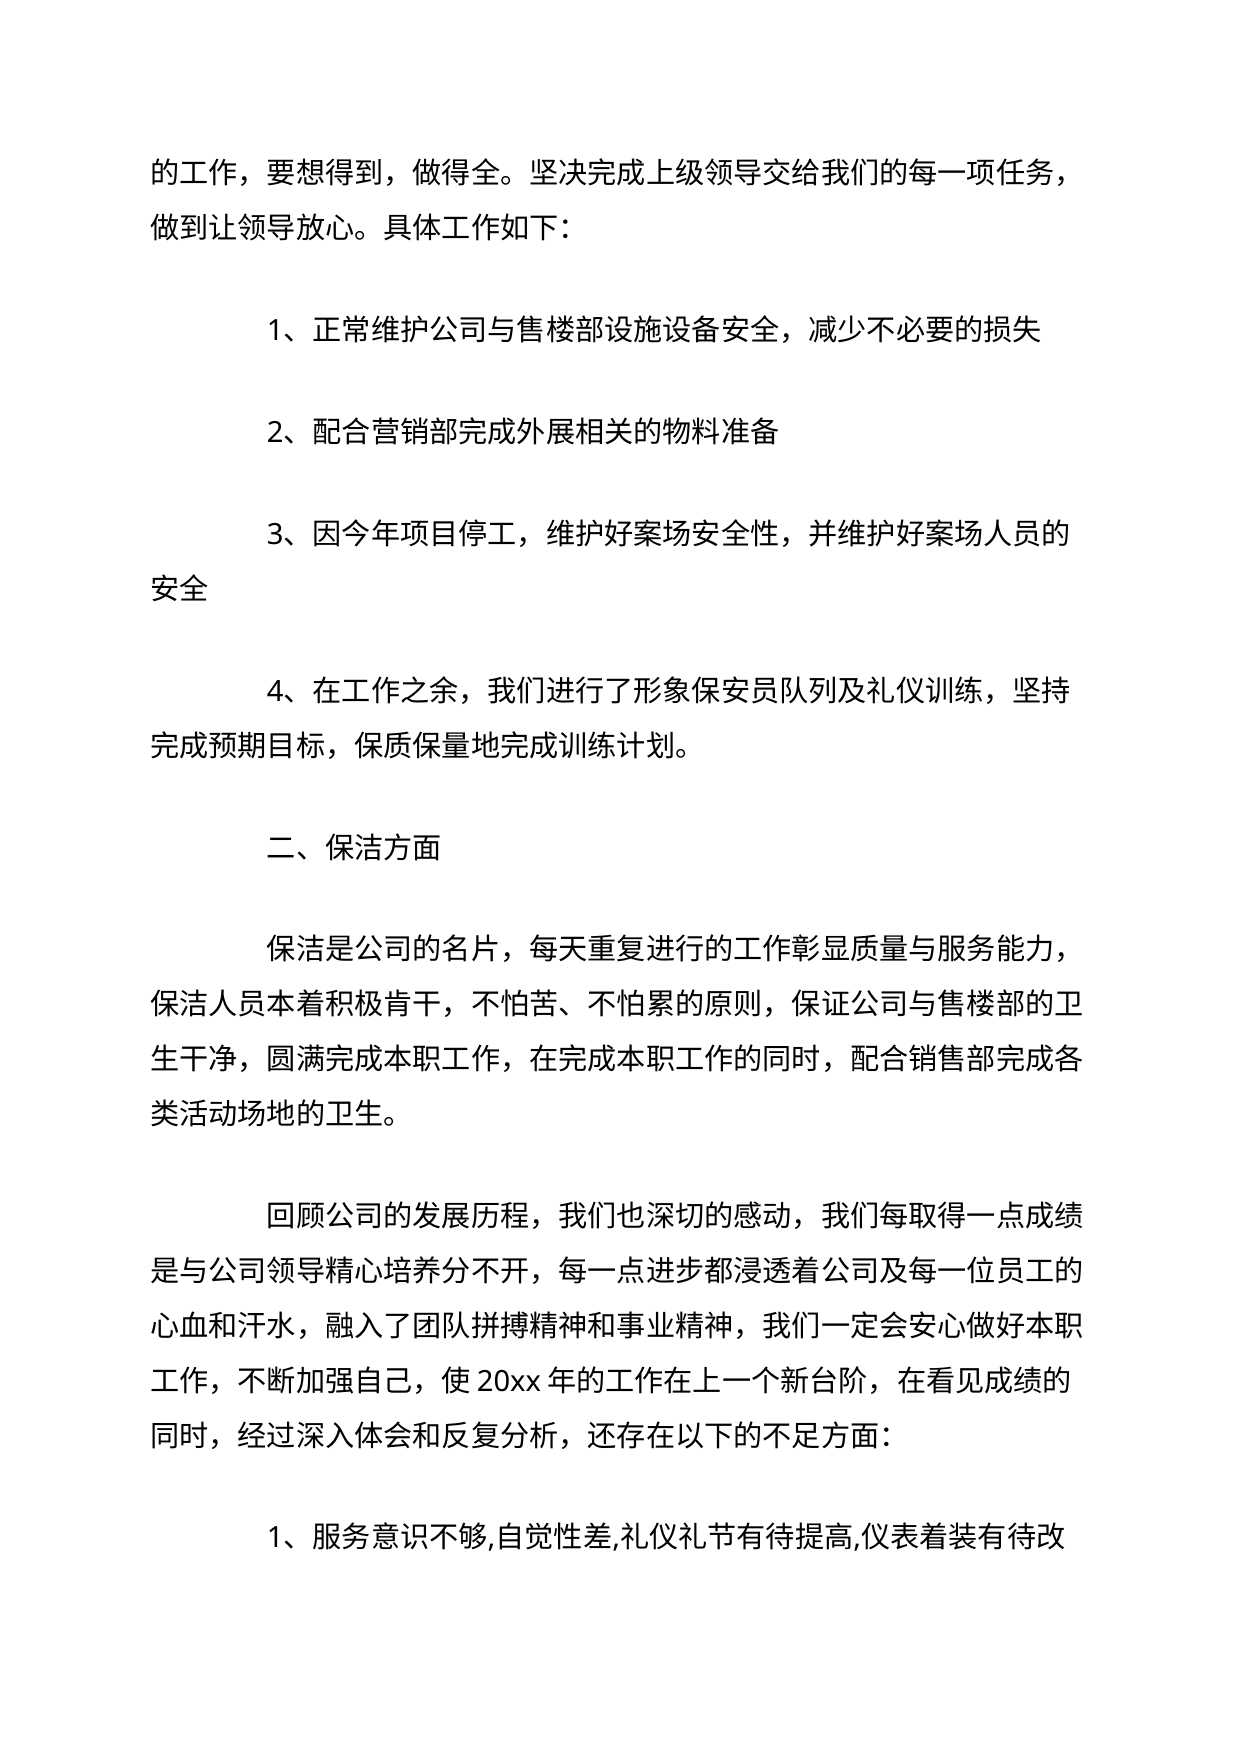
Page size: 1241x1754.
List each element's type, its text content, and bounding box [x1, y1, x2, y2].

text 保洁是公司的名片，每天重复进行的工作彰显质量与服务能力，保洁人员本着积极肯干，不怕苦、不怕累的原则，保证公司与售楼部的卫生干净，圆满完成本职工作，在完成本职工作的同时，配合销售部完成各类活动场地的卫生。 [150, 926, 1090, 1133]
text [150, 150, 1090, 247]
text 4、在工作之余，我们进行了形象保安员队列及礼仪训练，坚持完成预期目标，保质保量地完成训练计划。 [150, 667, 1090, 765]
text 二、保洁方面 [150, 824, 1090, 866]
text 1、正常维护公司与售楼部设施设备安全，减少不必要的损失 [150, 307, 1090, 349]
text 3、因今年项目停工，维护好案场安全性，并维护好案场人员的安全 [150, 511, 1090, 608]
text 回顾公司的发展历程，我们也深切的感动，我们每取得一点成绩是与公司领导精心培养分不开，每一点进步都浸透着公司及每一位员工的心血和汗水，融入了团队拼搏精神和事业精神，我们一定会安心做好本职工作，不断加强自己，使20xx年的工作在上一个新台阶，在看见成绩的同时，经过深入体会和反复分析，还存在以下的不足方面： [150, 1192, 1090, 1454]
text 2、配合营销部完成外展相关的物料准备 [150, 409, 1090, 451]
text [150, 1514, 1090, 1556]
